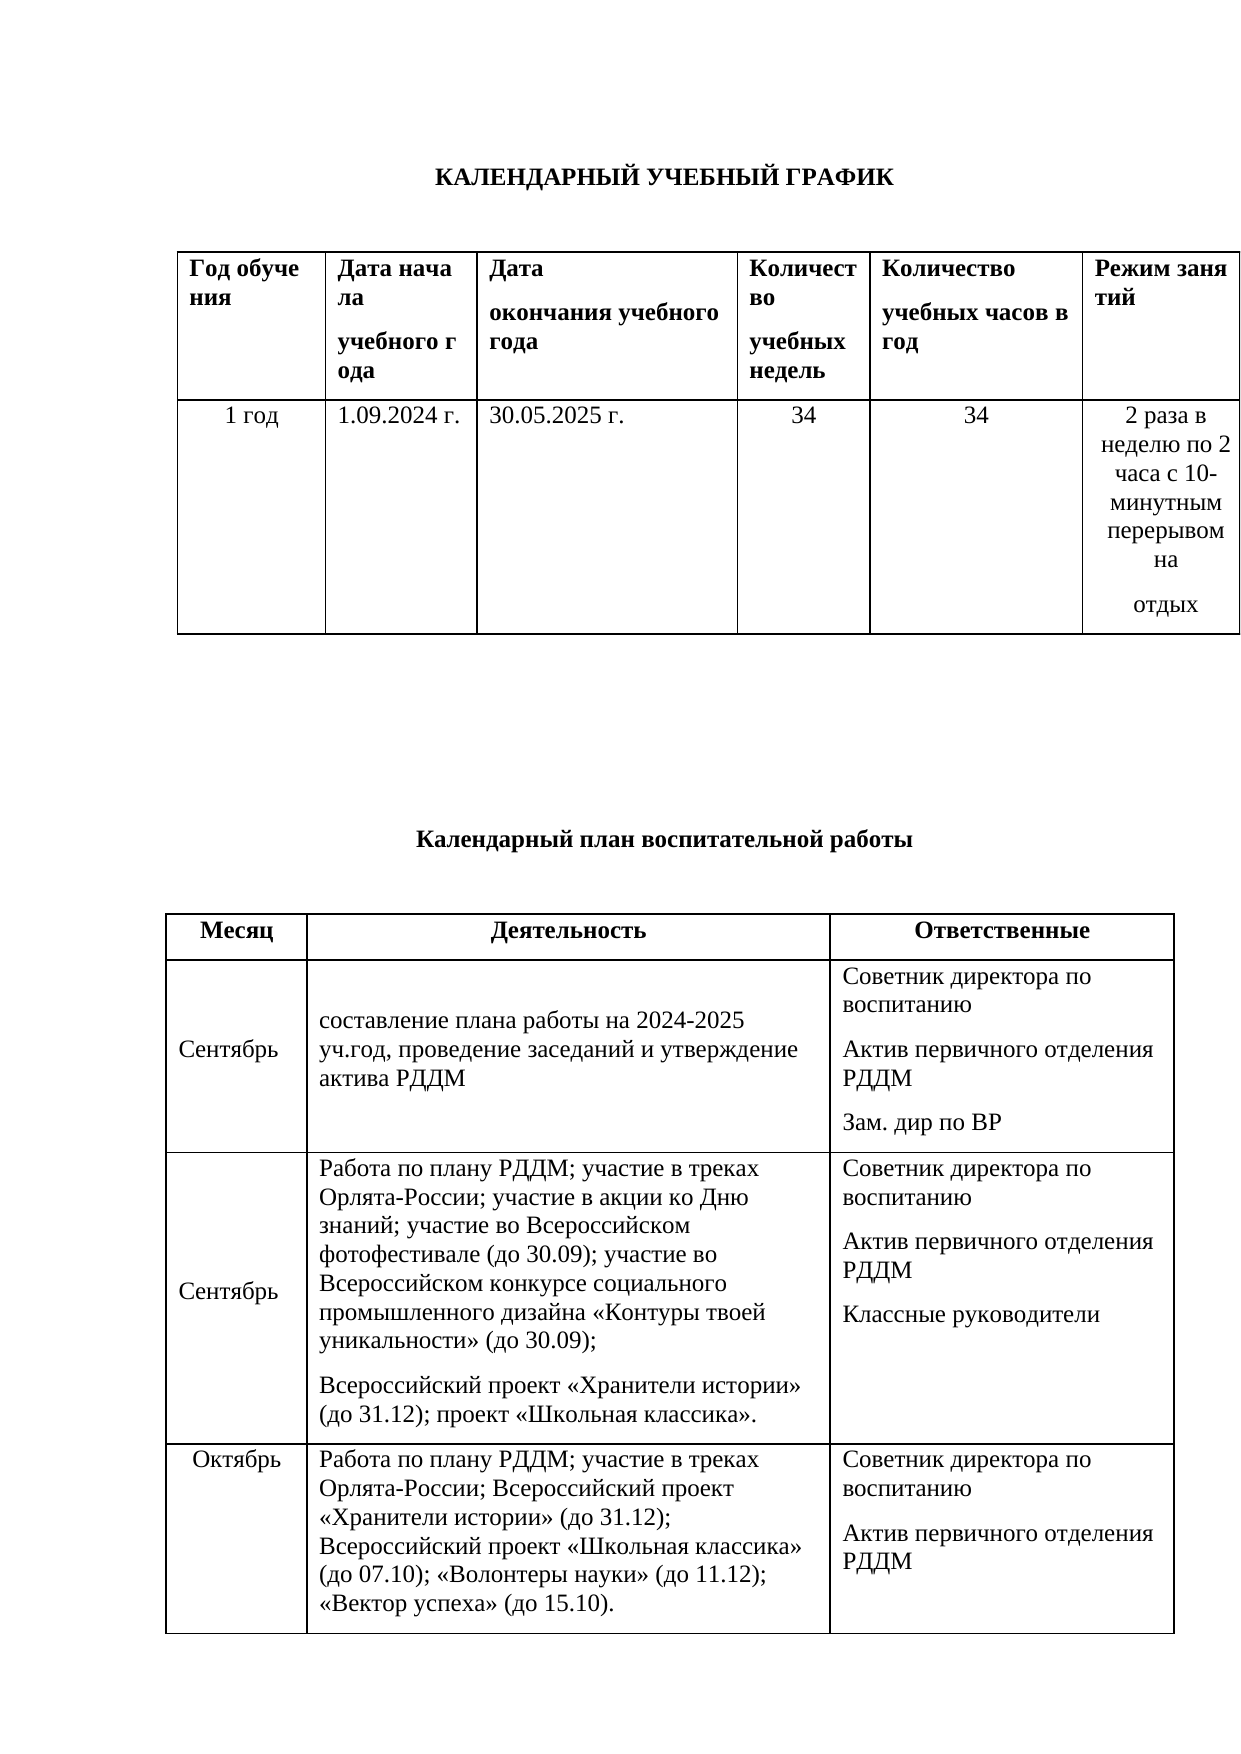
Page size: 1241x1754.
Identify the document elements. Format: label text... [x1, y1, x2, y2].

table_cell Советник директора по воспитанию Актив первичного отделения РДДМ Классные руководители [831, 1153, 1173, 1443]
table_cell Октябрь [167, 1445, 306, 1633]
table_header Год обучения [178, 253, 325, 399]
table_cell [308, 1445, 829, 1633]
table_header Дата окончания учебного года [478, 253, 737, 399]
table_header Деятельность [308, 915, 829, 959]
table_cell 1 год [178, 401, 325, 633]
table_header Ответственные [831, 915, 1173, 959]
table_cell составление плана работы на 2024-2025 уч.год, проведение заседаний и утверждение актива РДДМ [308, 961, 829, 1151]
table_cell Работа по плану РДДМ; участие в треках Орлята-России; участие в акции ко Дню знаний; участие во Всероссийском фотофестивале (до 30.09); участие во Всероссийском конкурсе социального промышленного дизайна «Контуры твоей уникальности» (до 30.09); Всероссийский проект «Хранители истории» (до 31.12); проект «Школьная классика». [308, 1153, 829, 1443]
table_cell Сентябрь [167, 961, 306, 1151]
table_header Дата начала учебного года [326, 253, 476, 399]
text Календарный план воспитательной работы [177, 824, 1152, 853]
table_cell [831, 1445, 1173, 1633]
table_header Количество учебных недель [738, 253, 869, 399]
table_header Месяц [167, 915, 306, 959]
table_cell Советник директора по воспитанию Актив первичного отделения РДДМ Зам. дир по ВР [831, 961, 1173, 1151]
table_cell 2 раза в неделю по 2 часа с 10- минутным перерывом на отдых [1083, 401, 1239, 633]
table_cell 30.05.2025 г. [478, 401, 737, 633]
table_cell 34 [738, 401, 869, 633]
text КАЛЕНДАРНЫЙ УЧЕБНЫЙ ГРАФИК [177, 162, 1152, 191]
table_cell 1.09.2024 г. [326, 401, 476, 633]
table_header Режим занятий [1083, 253, 1239, 399]
table_cell Сентябрь [167, 1153, 306, 1443]
table_cell 34 [871, 401, 1082, 633]
table_header Количество учебных часов в год [871, 253, 1082, 399]
